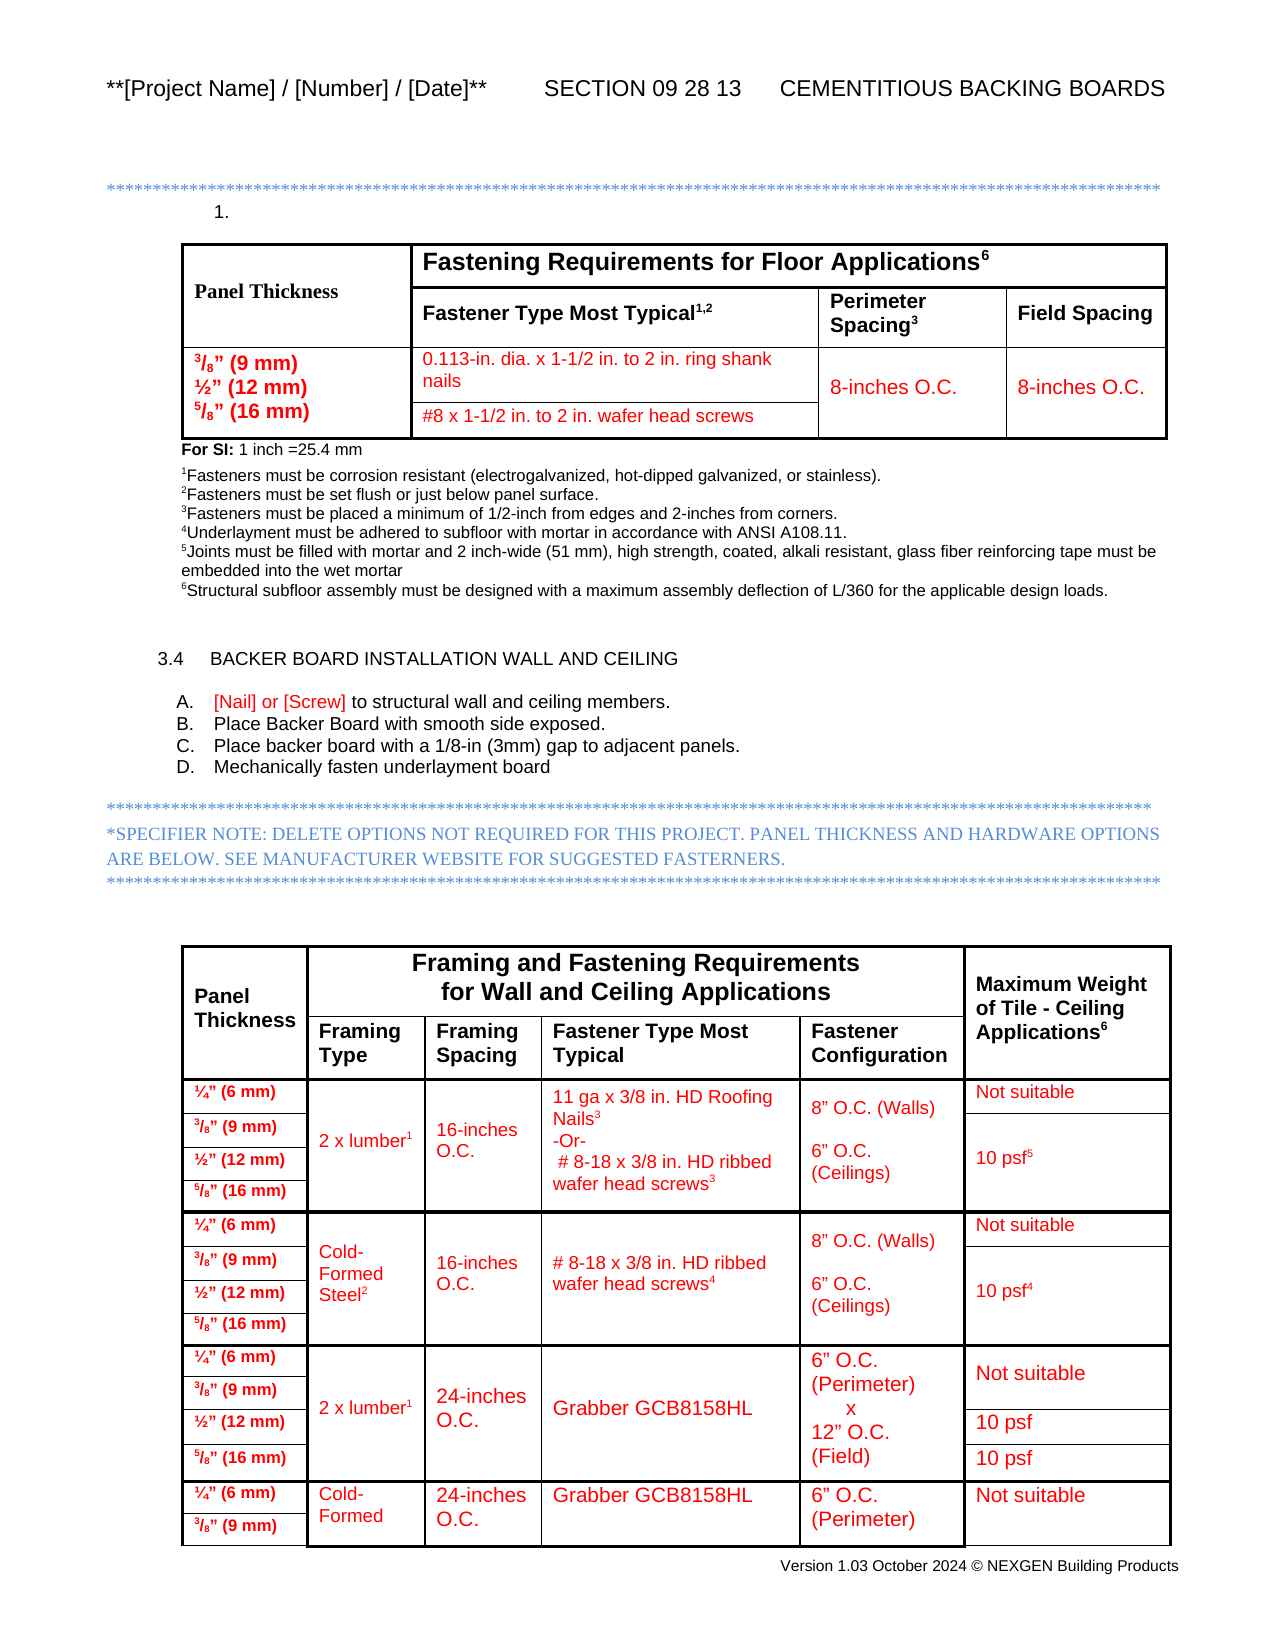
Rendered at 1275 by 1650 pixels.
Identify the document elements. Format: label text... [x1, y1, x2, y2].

table_cell 3/8” (9 mm) [184, 1247, 306, 1280]
table_header Maximum Weight of Tile - Ceiling Applications6 [966, 948, 1169, 1077]
table_cell # 8-18 x 3/8 in. HD ribbed wafer head screws4 [542, 1214, 799, 1343]
table_cell Not suitable [966, 1214, 1169, 1246]
text *******************************************************************************************************************SPECIFIER NOTE: DELETE OPTIONS NOT REQUIRED FOR THIS PROJECT. PANEL THICKNESS AND HARDWARE OPTIONS ARE BELOW. SEE MANUFACTURER WEBSITE FOR SUGGESTED FASTERNERS. [106, 798, 1162, 869]
list Place Backer Board with smooth side exposed. [176, 713, 1179, 734]
text 3Fasteners must be placed a minimum of 1/2-inch from edges and 2-inches from corners. [181, 504, 1179, 523]
text 6Structural subfloor assembly must be designed with a maximum assembly deflection of L/360 for the applicable design loads. [181, 580, 1179, 599]
table_cell 8-inches O.C. [819, 348, 1006, 437]
table_cell 24-inches O.C. [426, 1483, 541, 1545]
table_cell Fastener Type Most Typical1,2 [413, 289, 818, 347]
table_cell 2 x lumber1 [309, 1347, 424, 1480]
table_cell Field Spacing [1007, 289, 1165, 347]
table_cell 8-inches O.C. [1007, 348, 1165, 437]
table_cell ½” (12 mm) [184, 1410, 306, 1444]
table_cell ½” (12 mm) [184, 1281, 306, 1313]
table_cell 5/8” (16 mm) [184, 1314, 306, 1343]
text 1Fasteners must be corrosion resistant (electrogalvanized, hot-dipped galvanized, or stainless). [181, 465, 1179, 484]
table_cell 0.113-in. dia. x 1-1/2 in. to 2 in. ring shank nails [413, 348, 818, 402]
list [Nail] or [Screw] to structural wall and ceiling members. [176, 691, 1179, 713]
list BACKER BOARD INSTALLATION WALL AND CEILING [157, 648, 1179, 670]
table_cell Framing Spacing [426, 1017, 541, 1077]
text 2Fasteners must be set flush or just below panel surface. [181, 484, 1179, 504]
table_cell 6” O.C. (Perimeter) x 12” O.C. (Field) [801, 1483, 963, 1545]
table_cell 3/8” (9 mm) [184, 1377, 306, 1409]
table_cell 3/8” (9 mm) [184, 1514, 306, 1545]
list Mechanically fasten underlayment board [176, 756, 1179, 778]
table_cell 3/8” (9 mm) [184, 1114, 306, 1147]
list Place backer board with a 1/8-in (3mm) gap to adjacent panels. [176, 734, 1179, 756]
table_cell ¼” (6 mm) [184, 1483, 306, 1512]
table_cell 3/8” (9 mm) ½” (12 mm) 5/8” (16 mm) [184, 348, 410, 437]
table_cell 10 psf [966, 1410, 1169, 1444]
table_cell 5/8” (16 mm) [184, 1181, 306, 1210]
table_cell 10 psf [966, 1445, 1169, 1480]
table_cell 16-inches O.C. [426, 1214, 541, 1343]
table_cell 10 psf5 [966, 1114, 1169, 1210]
table_cell Framing Type [309, 1017, 424, 1077]
table_cell 24-inches O.C. [426, 1347, 541, 1480]
table_cell ¼” (6 mm) [184, 1347, 306, 1376]
table_cell Grabber GCB8158HL [542, 1347, 799, 1480]
table_cell Not suitable [966, 1081, 1169, 1112]
table_cell Fastener Configuration [801, 1017, 963, 1077]
text For SI: 1 inch =25.4 mm [181, 440, 1179, 459]
table_cell Fastener Type Most Typical [542, 1017, 799, 1077]
table_cell ½” (12 mm) [184, 1148, 306, 1180]
table_header Framing and Fastening Requirements for Wall and Ceiling Applications [309, 948, 963, 1016]
table_cell 10 psf4 [966, 1247, 1169, 1343]
text 5Joints must be filled with mortar and 2 inch-wide (51 mm), high strength, coated, alkali resistant, glass fiber reinforcing tape must be embedded into the wet mortar [181, 542, 1179, 580]
table_header Panel Thickness [184, 246, 410, 347]
text ******************************************************************************************************************* [106, 179, 1179, 201]
table_header Panel Thickness [184, 948, 306, 1077]
table_cell Not suitable [966, 1483, 1169, 1545]
table_header Fastening Requirements for Floor Applications6 [413, 246, 1165, 286]
table_cell 2 x lumber1 [309, 1081, 424, 1210]
table_cell ¼” (6 mm) [184, 1214, 306, 1246]
table_cell Not suitable [966, 1347, 1169, 1409]
table_cell 6” O.C. (Perimeter) x 12” O.C. (Field) [801, 1347, 963, 1480]
table_cell 5/8” (16 mm) [184, 1445, 306, 1480]
table_cell #8 x 1-1/2 in. to 2 in. wafer head screws [413, 403, 818, 437]
table_cell Grabber GCB8158HL [542, 1483, 799, 1545]
table_cell 8” O.C. (Walls) 6” O.C. (Ceilings) [801, 1081, 963, 1210]
text 4Underlayment must be adhered to subfloor with mortar in accordance with ANSI A108.11. [181, 523, 1179, 542]
text ******************************************************************************************************************* [106, 873, 1179, 894]
table_cell 11 ga x 3/8 in. HD Roofing Nails3 -Or- # 8-18 x 3/8 in. HD ribbed wafer head screws3 [542, 1081, 799, 1210]
table_cell Cold-Formed Steel2 [309, 1214, 424, 1343]
table_cell Perimeter Spacing3 [819, 289, 1006, 347]
table_cell 8” O.C. (Walls) 6” O.C. (Ceilings) [801, 1214, 963, 1343]
table_cell 16-inches O.C. [426, 1081, 541, 1210]
table_cell Cold-Formed Steel2 [309, 1483, 424, 1545]
table_cell ¼” (6 mm) [184, 1081, 306, 1112]
